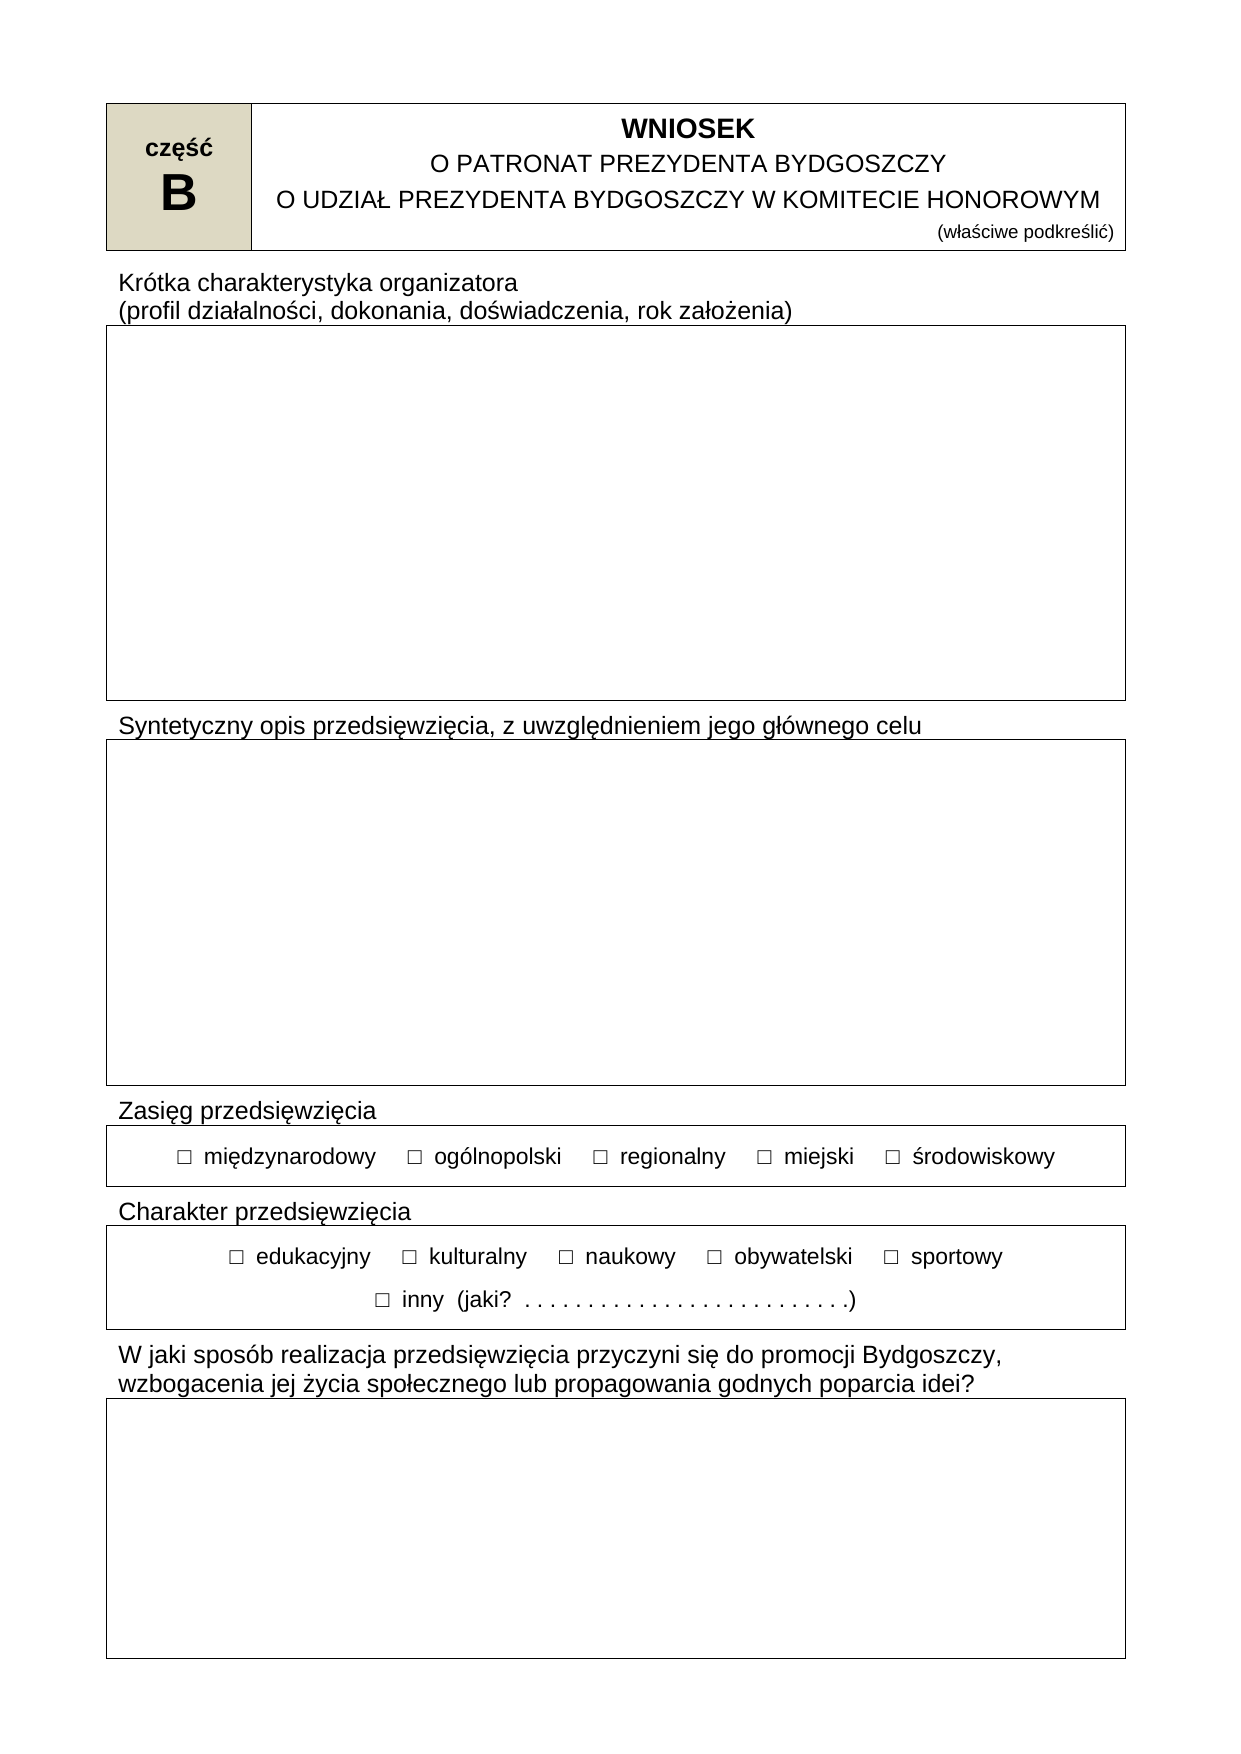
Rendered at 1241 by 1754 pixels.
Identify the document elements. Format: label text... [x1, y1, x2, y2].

text Charakter przedsięwzięcia [118, 1197, 1122, 1225]
text Krótka charakterystyka organizatora (profil działalności, dokonania, doświadczenia, rok założenia) [118, 268, 1122, 325]
table_header □ międzynarodowy □ ogólnopolski □ regionalny □ miejski □ środowiskowy [107, 1126, 1125, 1186]
text Zasięg przedsięwzięcia [118, 1096, 1122, 1125]
table_header Wniosek o Patronat Prezydenta Bydgoszczy o udział Prezydenta Bydgoszczy w Komitecie Honorowym (właściwe podkreślić) [252, 104, 1125, 250]
table_header [107, 740, 1125, 1085]
table_header [107, 326, 1125, 700]
table_header część B [107, 104, 251, 250]
text Syntetyczny opis przedsięwzięcia, z uwzględnieniem jego głównego celu [118, 711, 1122, 739]
table_header [107, 1399, 1125, 1657]
text W jaki sposób realizacja przedsięwzięcia przyczyni się do promocji Bydgoszczy, wzbogacenia jej życia społecznego lub propagowania godnych poparcia idei? [118, 1340, 1122, 1398]
table_header □ edukacyjny □ kulturalny □ naukowy □ obywatelski □ sportowy □ inny (jaki? . . . . . . . . . . . . . . . . . . . . . . . . . .) [107, 1226, 1125, 1329]
